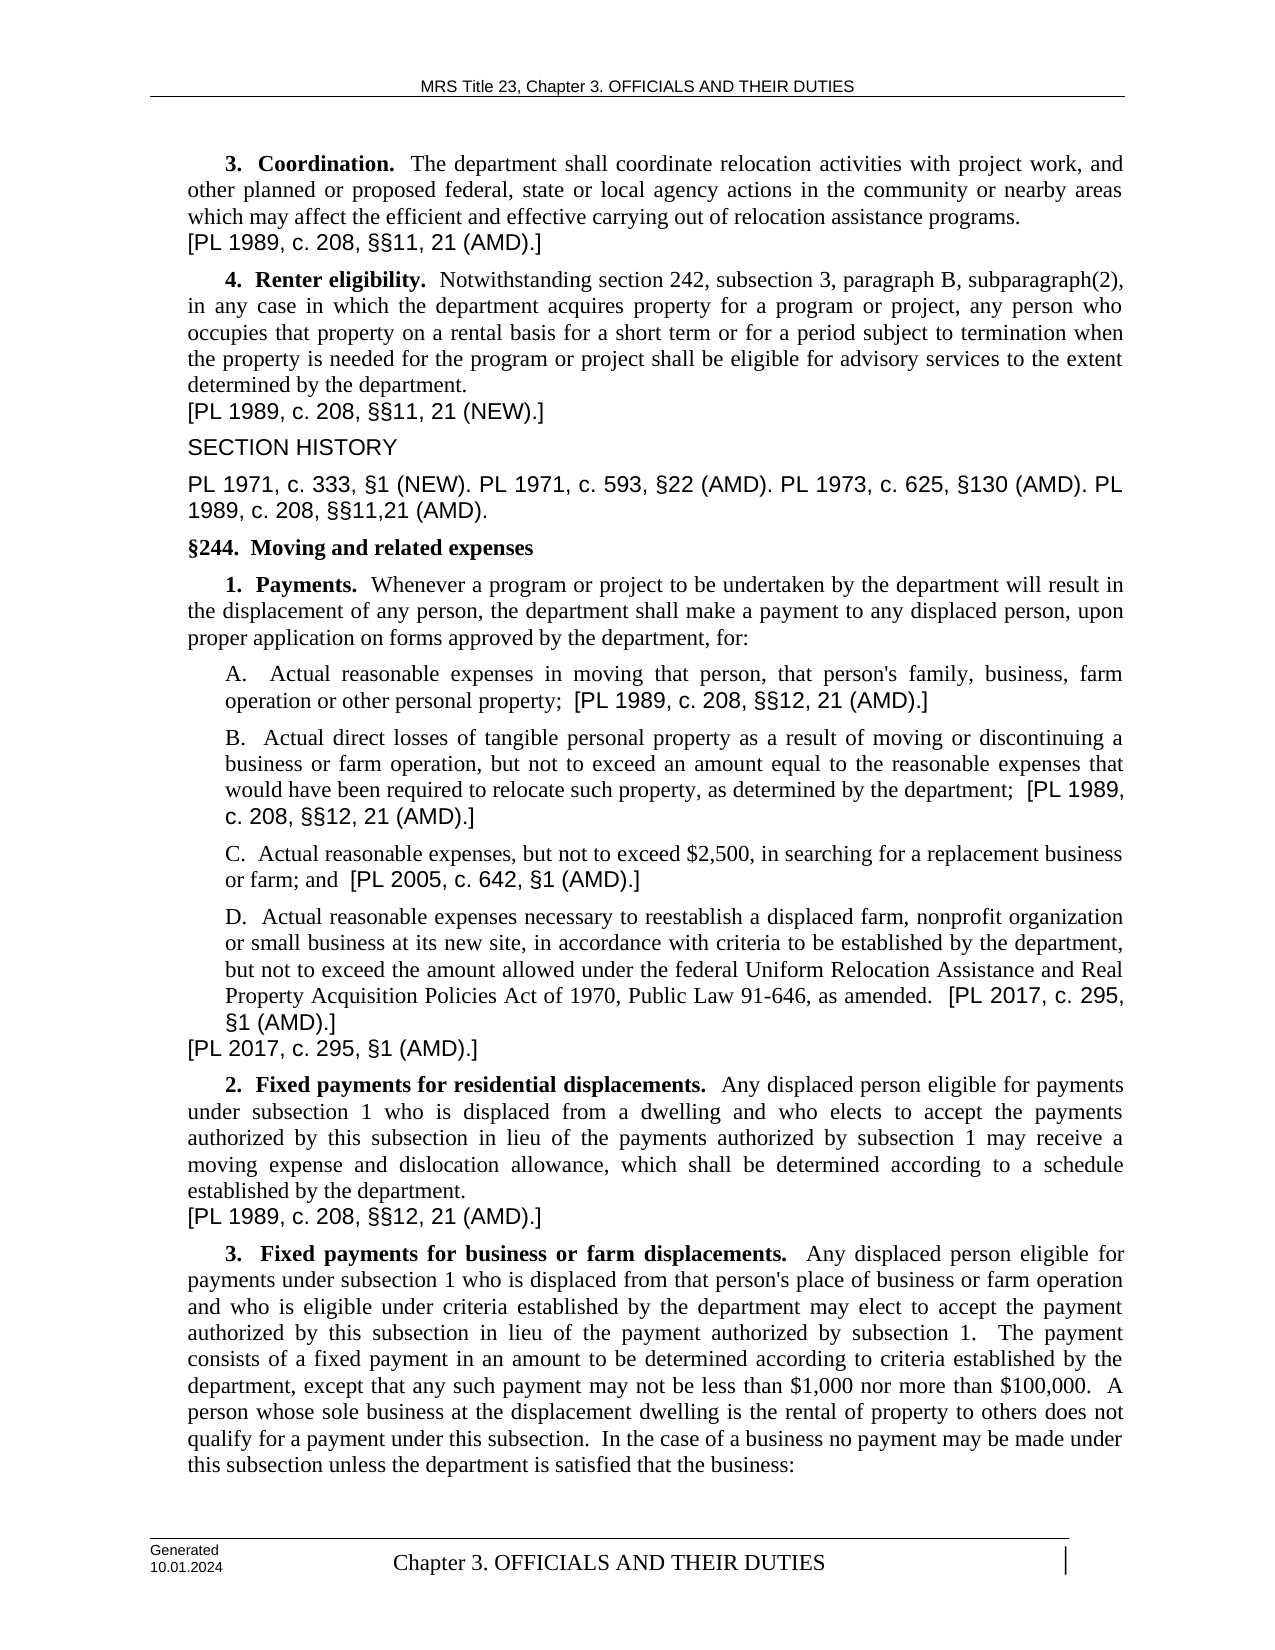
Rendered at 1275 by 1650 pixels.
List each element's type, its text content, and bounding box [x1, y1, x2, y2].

text D. Actual reasonable expenses necessary to reestablish a displaced farm, nonprofit organization or small business at its new site, in accordance with criteria to be established by the department, but not to exceed the amount allowed under the federal Uniform Relocation Assistance and Real Property Acquisition Policies Act of 1970, Public Law 91-646, as amended. [PL 2017, c. 295, §1 (AMD).] [225, 903, 1125, 1035]
text [PL 2017, c. 295, §1 (AMD).] [187, 1035, 1125, 1061]
text B. Actual direct losses of tangible personal property as a result of moving or discontinuing a business or farm operation, but not to exceed an amount equal to the reasonable expenses that would have been required to relocate such property, as determined by the department; [PL 1989, c. 208, §§12, 21 (AMD).] [225, 724, 1125, 829]
text 3. Coordination. The department shall coordinate relocation activities with project work, and other planned or proposed federal, state or local agency actions in the community or nearby areas which may affect the efficient and effective carrying out of relocation assistance programs. [187, 150, 1125, 229]
text [PL 1989, c. 208, §§11, 21 (NEW).] [187, 398, 1125, 424]
text 2. Fixed payments for residential displacements. Any displaced person eligible for payments under subsection 1 who is displaced from a dwelling and who elects to accept the payments authorized by this subsection in lieu of the payments authorized by subsection 1 may receive a moving expense and dislocation allowance, which shall be determined according to a schedule established by the department. [187, 1072, 1125, 1203]
text [PL 1989, c. 208, §§12, 21 (AMD).] [187, 1203, 1125, 1230]
text 3. Fixed payments for business or farm displacements. Any displaced person eligible for payments under subsection 1 who is displaced from that person's place of business or farm operation and who is eligible under criteria established by the department may elect to accept the payment authorized by this subsection in lieu of the payment authorized by subsection 1. The payment consists of a fixed payment in an amount to be determined according to criteria established by the department, except that any such payment may not be less than $1,000 nor more than $100,000. A person whose sole business at the displacement dwelling is the rental of property to others does not qualify for a payment under this subsection. In the case of a business no payment may be made under this subsection unless the department is satisfied that the business: [187, 1240, 1125, 1477]
text PL 1971, c. 333, §1 (NEW). PL 1971, c. 593, §22 (AMD). PL 1973, c. 625, §130 (AMD). PL 1989, c. 208, §§11,21 (AMD). [187, 471, 1125, 524]
text §244. Moving and related expenses [187, 534, 1125, 561]
text A. Actual reasonable expenses in moving that person, that person's family, business, farm operation or other personal property; [PL 1989, c. 208, §§12, 21 (AMD).] [225, 661, 1125, 713]
text 4. Renter eligibility. Notwithstanding section 242, subsection 3, paragraph B, subparagraph(2), in any case in which the department acquires property for a program or project, any person who occupies that property on a rental basis for a short term or for a period subject to termination when the property is needed for the program or project shall be eligible for advisory services to the extent determined by the department. [187, 266, 1125, 398]
text C. Actual reasonable expenses, but not to exceed $2,500, in searching for a replacement business or farm; and [PL 2005, c. 642, §1 (AMD).] [225, 840, 1125, 892]
text 1. Payments. Whenever a program or project to be undertaken by the department will result in the displacement of any person, the department shall make a payment to any displaced person, upon proper application on forms approved by the department, for: [187, 571, 1125, 650]
text SECTION HISTORY [187, 434, 1125, 461]
text [PL 1989, c. 208, §§11, 21 (AMD).] [187, 229, 1125, 255]
